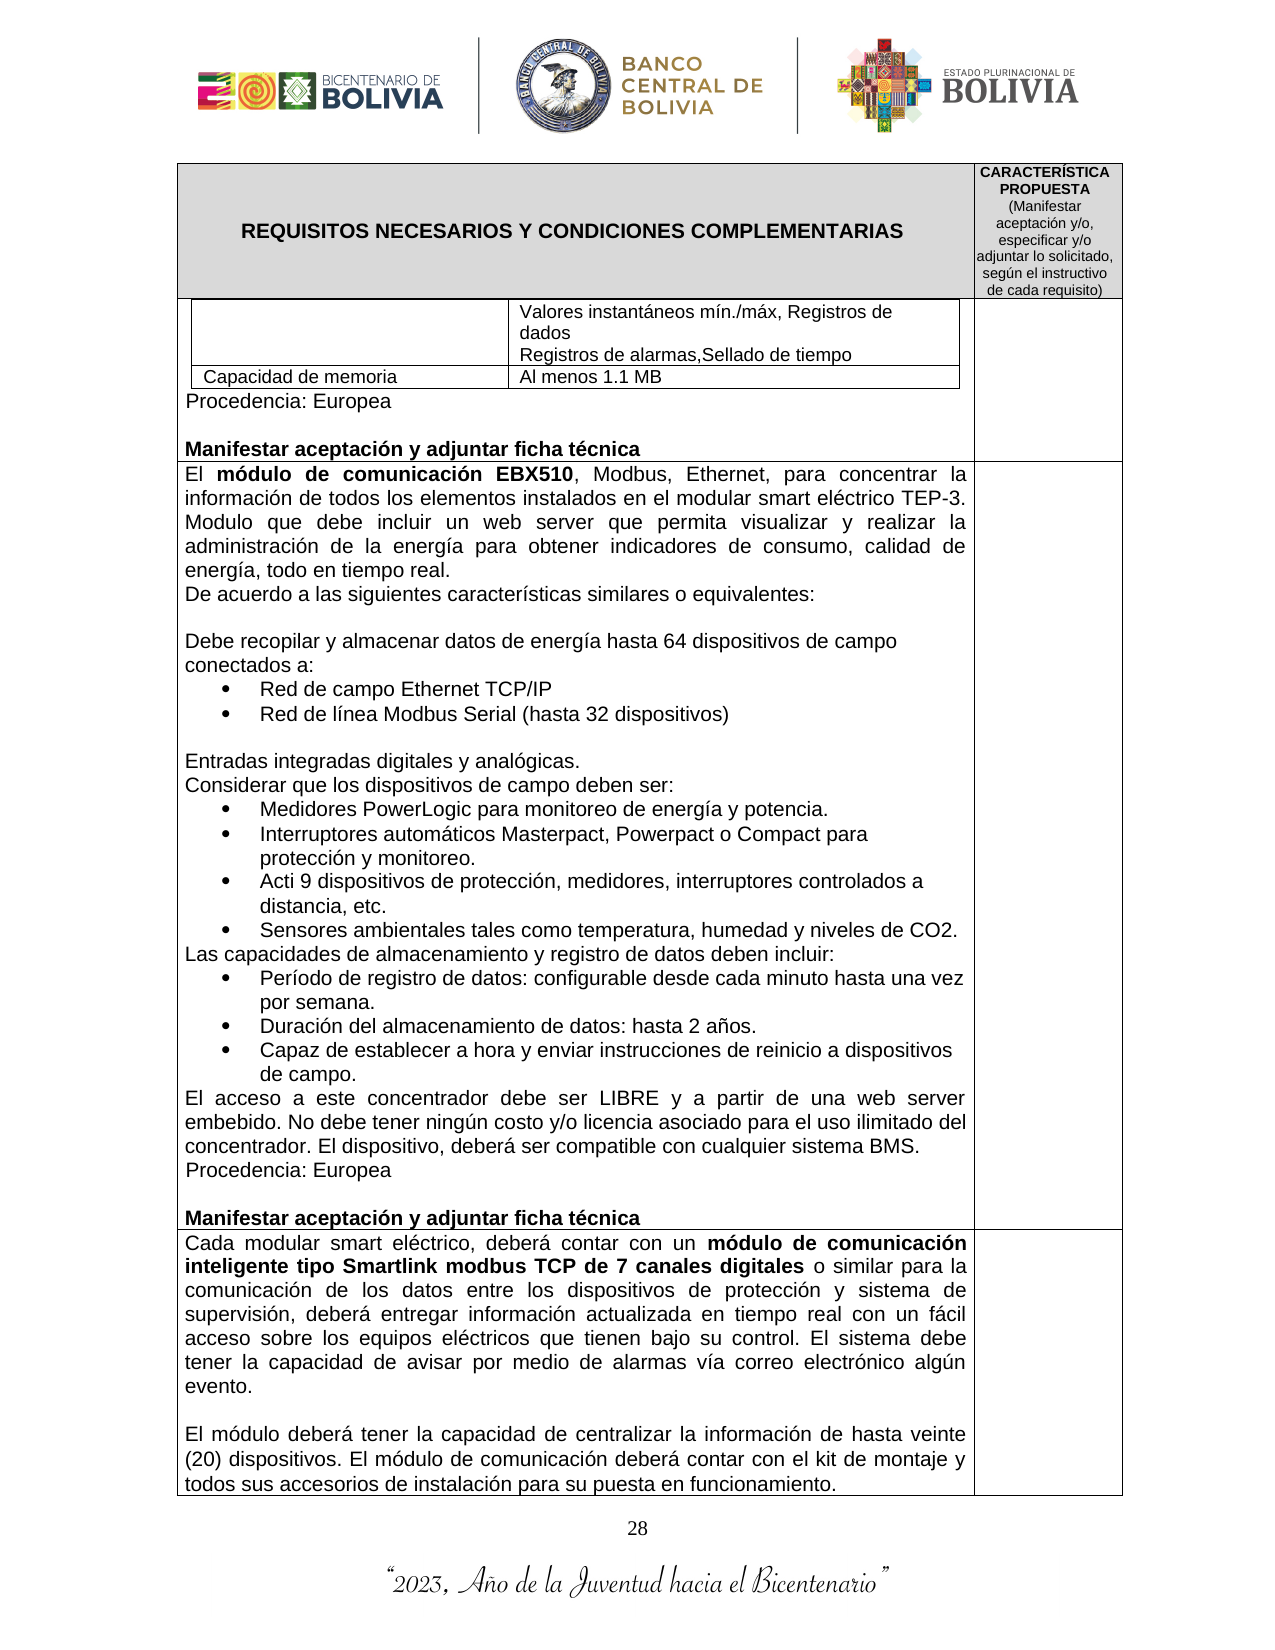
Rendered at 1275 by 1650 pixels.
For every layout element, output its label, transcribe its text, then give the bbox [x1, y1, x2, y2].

table_cell [975, 299, 1122, 461]
table_cell [975, 462, 1122, 1229]
table_header CARACTERÍSTICA PROPUESTA (Manifestar aceptación y/o, especificar y/o adjuntar lo solicitado, según el instructivo de cada requisito) [975, 164, 1122, 298]
picture [0, 1553, 1272, 1617]
table_cell El módulo de comunicación EBX510, Modbus, Ethernet, para concentrar la información de todos los elementos instalados en el modular smart eléctrico TEP-3. Modulo que debe incluir un web server que permita visualizar y realizar la administración de la energía para obtener indicadores de consumo, calidad de energía, todo en tiempo real. De acuerdo a las siguientes características similares o equivalentes: Debe recopilar y almacenar datos de energía hasta 64 dispositivos de campo conectados a: Red de campo Ethernet TCP/IP Red de línea Modbus Serial (hasta 32 dispositivos) Entradas integradas digitales y analógicas. Considerar que los dispositivos de campo deben ser: Medidores PowerLogic para monitoreo de energía y potencia. Interruptores automáticos Masterpact, Powerpact o Compact para protección y monitoreo. Acti 9 dispositivos de protección, medidores, interruptores controlados a distancia, etc. Sensores ambientales tales como temperatura, humedad y niveles de CO2. Las capacidades de almacenamiento y registro de datos deben incluir: Período de registro de datos: configurable desde cada minuto hasta una vez por semana. Duración del almacenamiento de datos: hasta 2 años. Capaz de establecer a hora y enviar instrucciones de reinicio a dispositivos de campo. El acceso a este concentrador debe ser LIBRE y a partir de una web server embebido. No debe tener ningún costo y/o licencia asociado para el uso ilimitado del concentrador. El dispositivo, deberá ser compatible con cualquier sistema BMS. Procedencia: Europea Manifestar aceptación y adjuntar ficha técnica [178, 462, 974, 1229]
table_cell [975, 1230, 1122, 1495]
picture [0, 9, 1275, 137]
table_header REQUISITOS NECESARIOS Y CONDICIONES COMPLEMENTARIAS [178, 164, 974, 298]
